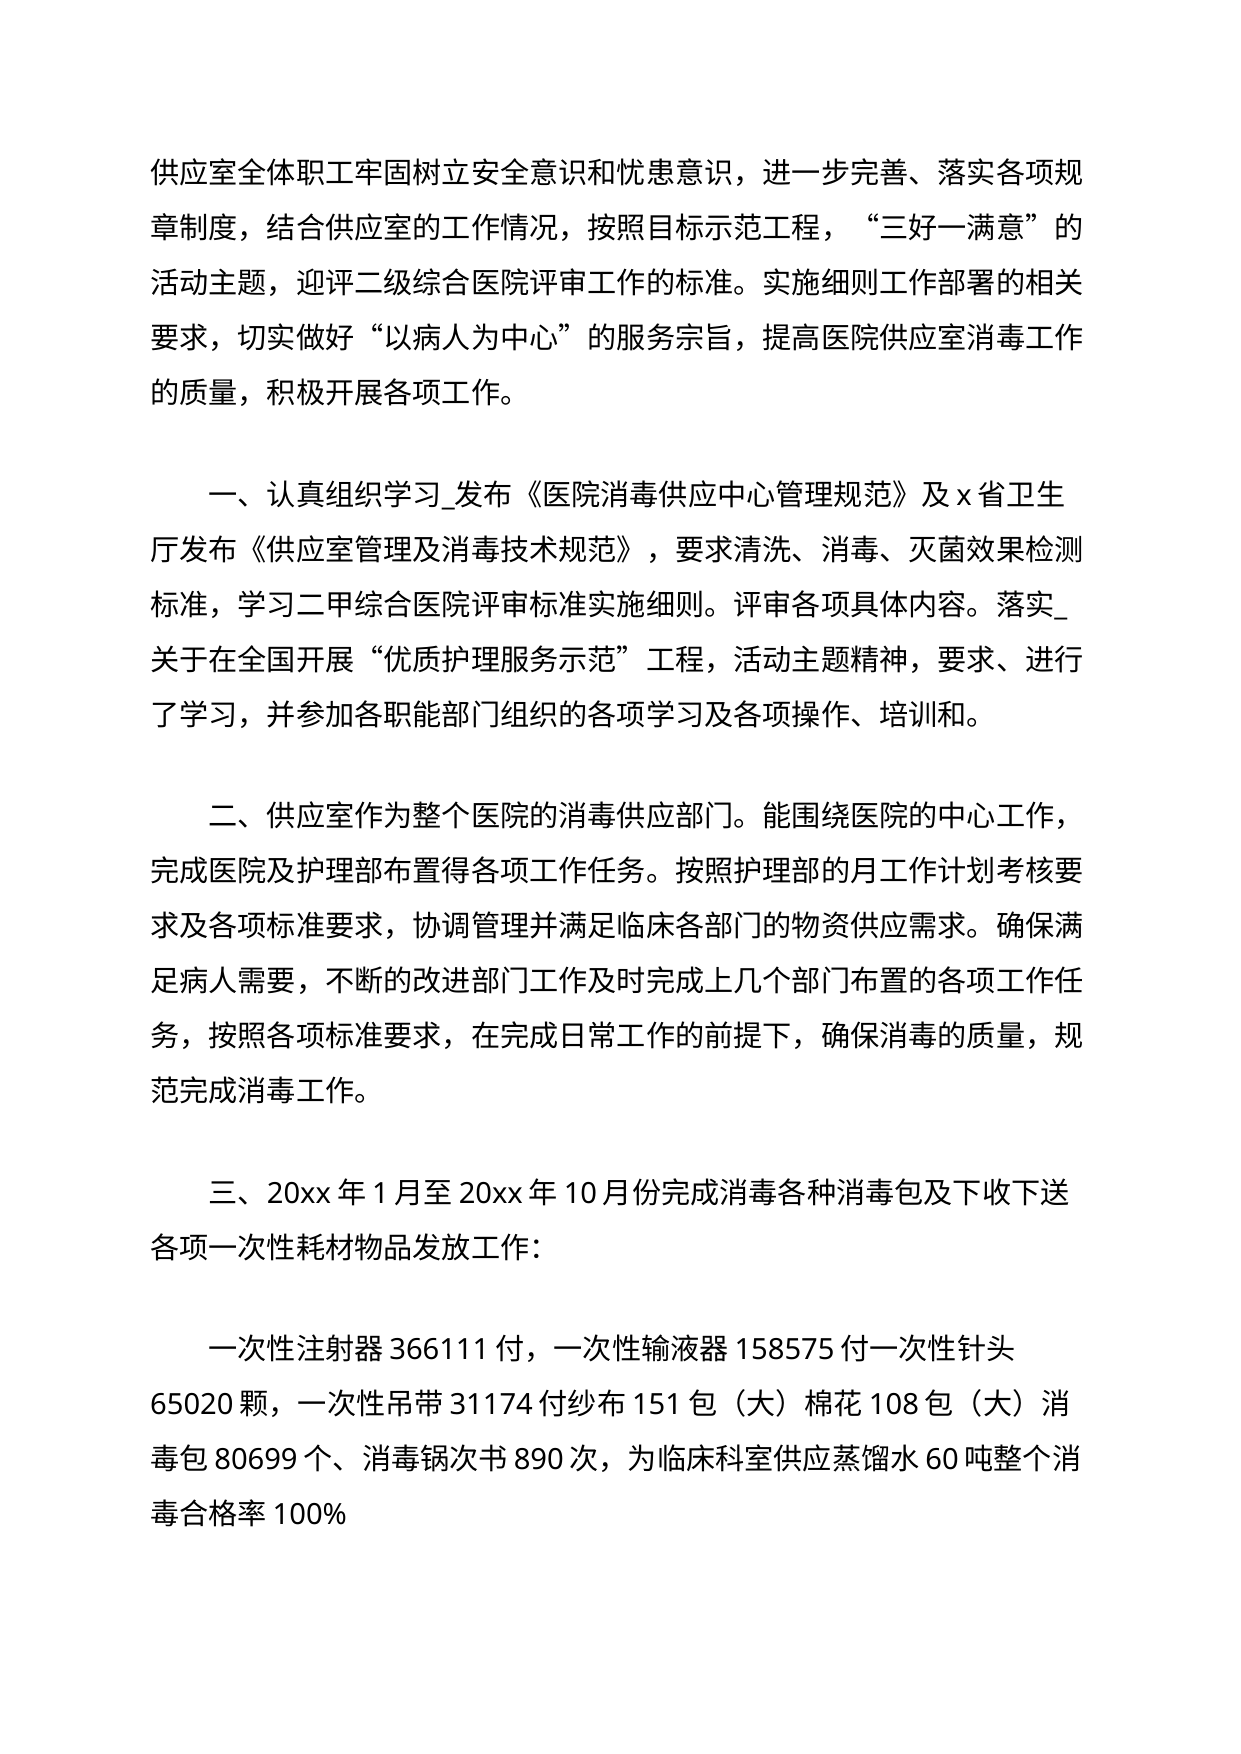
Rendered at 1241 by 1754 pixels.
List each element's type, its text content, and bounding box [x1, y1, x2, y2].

text 一、认真组织学习_发布《医院消毒供应中心管理规范》及x省卫生厅发布《供应室管理及消毒技术规范》，要求清洗、消毒、灭菌效果检测标准，学习二甲综合医院评审标准实施细则。评审各项具体内容。落实_关于在全国开展“优质护理服务示范”工程，活动主题精神，要求、进行了学习，并参加各职能部门组织的各项学习及各项操作、培训和。 [150, 471, 1090, 733]
text 一次性注射器366111付，一次性输液器158575付一次性针头65020颗，一次性吊带31174付纱布151包（大）棉花108包（大）消毒包80699个、消毒锅次书890次，为临床科室供应蒸馏水60吨整个消毒合格率100% [150, 1326, 1090, 1533]
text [150, 150, 1090, 412]
text 三、20xx年1月至20xx年10月份完成消毒各种消毒包及下收下送各项一次性耗材物品发放工作： [150, 1169, 1090, 1266]
text 二、供应室作为整个医院的消毒供应部门。能围绕医院的中心工作，完成医院及护理部布置得各项工作任务。按照护理部的月工作计划考核要求及各项标准要求，协调管理并满足临床各部门的物资供应需求。确保满足病人需要，不断的改进部门工作及时完成上几个部门布置的各项工作任务，按照各项标准要求，在完成日常工作的前提下，确保消毒的质量，规范完成消毒工作。 [150, 793, 1090, 1110]
